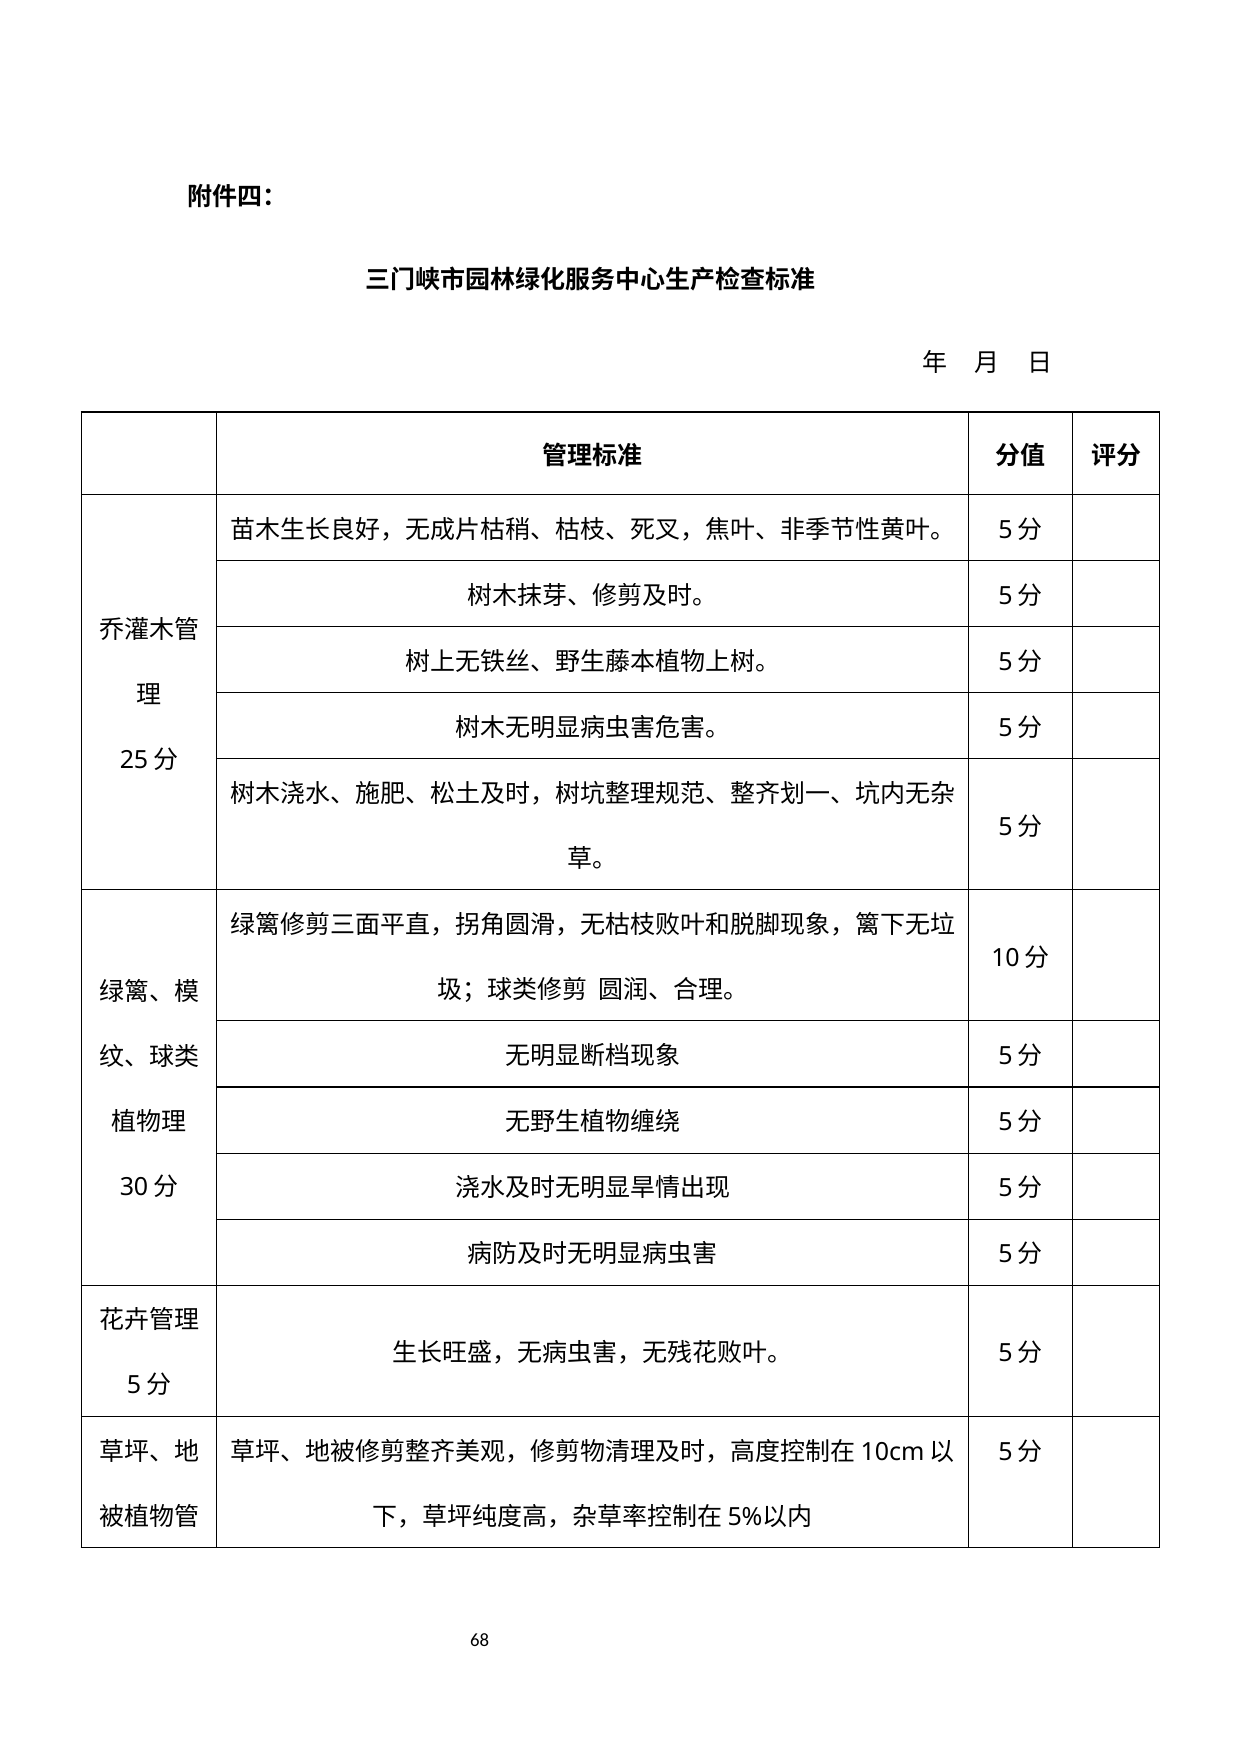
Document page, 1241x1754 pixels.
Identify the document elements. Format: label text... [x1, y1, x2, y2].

table_cell [1073, 561, 1159, 626]
table_header 管理标准 [217, 413, 968, 494]
table_cell 无明显断档现象 [217, 1021, 968, 1086]
table_cell [1073, 693, 1159, 758]
table_cell [1073, 1220, 1159, 1284]
table_cell 5分 [969, 1021, 1072, 1086]
table_cell 病防及时无明显病虫害 [217, 1220, 968, 1284]
table_cell 绿篱、模纹、球类植物理 30分 [82, 890, 216, 1284]
table_header [82, 413, 216, 494]
table_cell 5分 [969, 627, 1072, 692]
table_cell 5分 [969, 1417, 1072, 1547]
table_header 评分 [1073, 413, 1159, 494]
table_cell 乔灌木管理 25分 [82, 495, 216, 889]
table_cell 树木浇水、施肥、松土及时，树坑整理规范、整齐划一、坑内无杂草。 [217, 759, 968, 889]
table_cell 树木无明显病虫害危害。 [217, 693, 968, 758]
table_cell [1073, 1088, 1159, 1152]
table_cell [1073, 495, 1159, 560]
table_cell 5分 [969, 1154, 1072, 1218]
table_cell 浇水及时无明显旱情出现 [217, 1154, 968, 1218]
table_cell [1073, 1154, 1159, 1218]
table_cell [1073, 1417, 1159, 1547]
table_cell 树上无铁丝、野生藤本植物上树。 [217, 627, 968, 692]
table_header 分值 [969, 413, 1072, 494]
table_cell 5分 [969, 1286, 1072, 1416]
table_cell [1073, 759, 1159, 889]
table_cell 5分 [969, 759, 1072, 889]
table_cell [1073, 1286, 1159, 1416]
text 年 月 日 [365, 328, 1053, 393]
table_cell 5分 [969, 1220, 1072, 1284]
text 附件四： [187, 162, 1053, 227]
table_cell 5分 [969, 693, 1072, 758]
table_cell 草坪、地被植物管理 15分 [82, 1417, 216, 1547]
table_cell [1073, 1021, 1159, 1086]
table_cell 草坪、地被修剪整齐美观，修剪物清理及时，高度控制在10cm以下，草坪纯度高，杂草率控制在5%以内 [217, 1417, 968, 1547]
table_cell 5分 [969, 495, 1072, 560]
table_cell [1073, 627, 1159, 692]
table_cell 树木抹芽、修剪及时。 [217, 561, 968, 626]
table_cell [1073, 890, 1159, 1020]
table_cell 无野生植物缠绕 [217, 1088, 968, 1152]
table_cell 5分 [969, 561, 1072, 626]
table_cell 苗木生长良好，无成片枯稍、枯枝、死叉，焦叶、非季节性黄叶。 [217, 495, 968, 560]
table_cell 花卉管理5分 [82, 1286, 216, 1416]
table_cell 绿篱修剪三面平直，拐角圆滑，无枯枝败叶和脱脚现象，篱下无垃圾；球类修剪 圆润、合理。 [217, 890, 968, 1020]
table_cell 10分 [969, 890, 1072, 1020]
text 三门峡市园林绿化服务中心生产检查标准 [365, 245, 1053, 310]
table_cell 生长旺盛，无病虫害，无残花败叶。 [217, 1286, 968, 1416]
table_cell 5分 [969, 1088, 1072, 1152]
